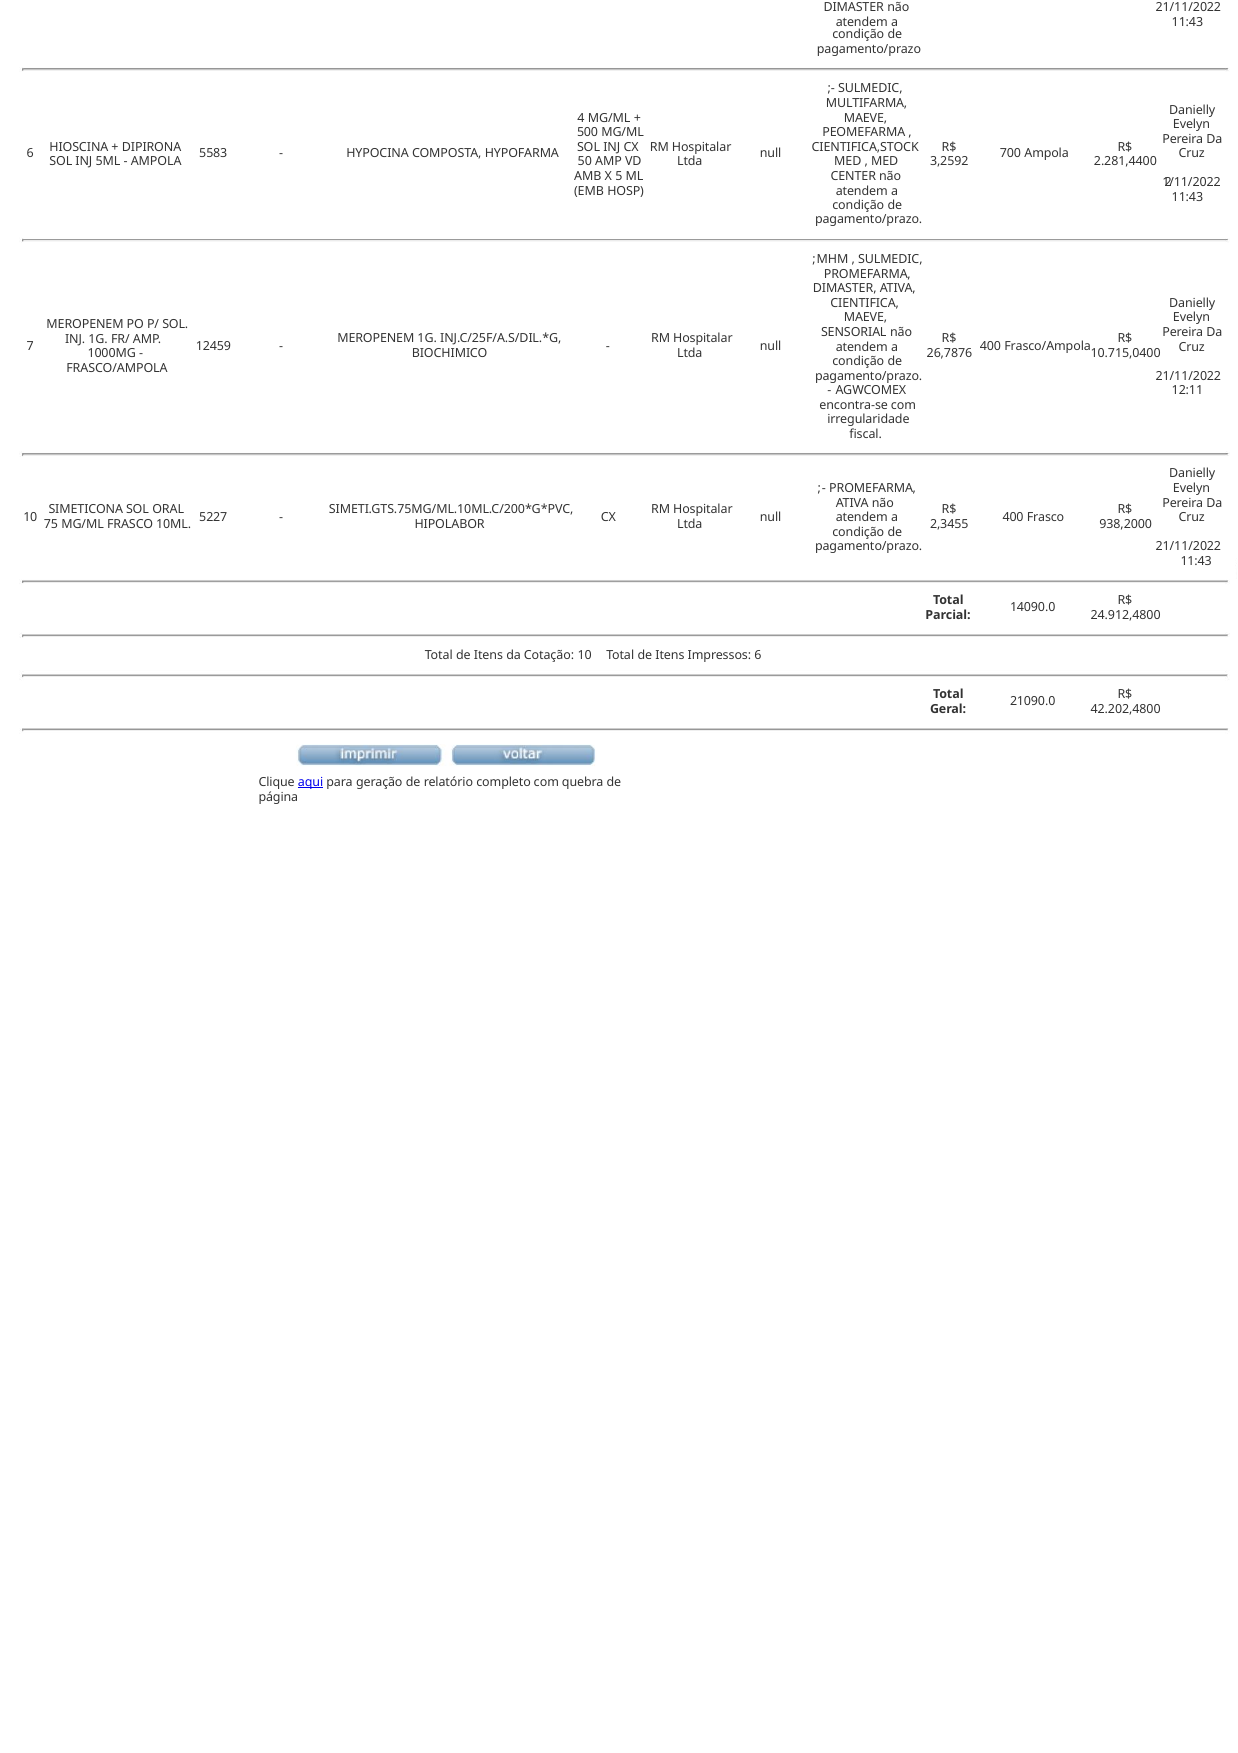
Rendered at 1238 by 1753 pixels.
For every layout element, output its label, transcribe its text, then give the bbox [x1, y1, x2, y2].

text R$ [1117, 593, 1150, 607]
text SIMETICONA SOL ORAL [48, 502, 199, 516]
text - [279, 339, 302, 354]
text 50 AMP VD [577, 154, 661, 169]
text encontra-se com [819, 397, 929, 412]
text AGWCOMEX [835, 383, 921, 397]
text MULTIFARMA, [826, 96, 936, 110]
text Pereira Da [1162, 495, 1237, 510]
text 5227 [199, 509, 244, 524]
text Cruz [1178, 339, 1237, 354]
text fiscal. [849, 427, 929, 441]
text 400 Frasco [1002, 509, 1080, 524]
text PEOMEFARMA , [822, 125, 936, 139]
text SIMETI.GTS.75MG/ML.10ML.C/200*G*PVC, [329, 502, 591, 517]
picture [0, 0, 1238, 1753]
text 1090.0 [1017, 693, 1073, 708]
text 2,3455 [930, 517, 986, 531]
text CENTER não [830, 169, 936, 183]
text Ltda [677, 517, 745, 531]
text ;- SULMEDIC, [827, 81, 921, 96]
text R$ [941, 139, 986, 154]
text - PROMEFARMA, [822, 481, 931, 495]
text 11:43 [1171, 15, 1237, 29]
text Danielly [1169, 102, 1237, 117]
text 4090.0 [1017, 599, 1073, 614]
text Cruz [1178, 146, 1237, 161]
text Geral: [930, 702, 986, 716]
text 2.281,4400 [1094, 154, 1174, 169]
text PROMEFARMA, [824, 267, 936, 281]
text null [759, 146, 798, 161]
text Pereira Da [1162, 132, 1237, 146]
text Total [933, 593, 991, 608]
text - [279, 146, 302, 161]
text atendem a [836, 510, 931, 524]
text CIENTIFICA,STOCK [811, 139, 936, 154]
text CIENTIFICA, [830, 296, 935, 310]
text 42.202,4800 [1090, 701, 1177, 716]
text RM Hospitalar [651, 331, 745, 346]
text INJ. 1G. FR/ AMP. [65, 331, 202, 346]
text MED , MED [834, 154, 930, 169]
text condição de [832, 27, 931, 42]
text 24.912,4800 [1090, 607, 1177, 622]
text 11:43 [1171, 190, 1237, 204]
text 5583 [199, 146, 244, 161]
text - [279, 509, 302, 524]
text atendem a [836, 183, 936, 198]
text CX [601, 509, 634, 524]
text 938,2000 [1099, 517, 1169, 531]
text Danielly [1169, 466, 1237, 481]
text irregularidade [827, 412, 929, 427]
text R$ [1117, 331, 1150, 346]
text pagamento/prazo. [815, 539, 933, 554]
text 0 [30, 509, 55, 524]
text 400 Frasco/Ampola [979, 339, 1103, 354]
text 1:43 [1187, 553, 1230, 568]
text Danielly [1169, 295, 1237, 310]
text ATIVA não [836, 495, 931, 510]
text MAEVE, [843, 110, 936, 125]
text 3,2592 [930, 154, 986, 169]
text Parcial: [925, 608, 991, 622]
text - [606, 339, 629, 354]
text DIMASTER, ATIVA, [813, 281, 935, 296]
text R$ [941, 331, 989, 346]
text Total de Itens Impressos: 6 [606, 647, 779, 662]
text RM Hospitalar [651, 502, 745, 517]
text 7 [26, 339, 52, 354]
text 12:11 [1171, 383, 1237, 397]
text Total [933, 687, 986, 702]
text BIOCHIMICO [412, 346, 582, 361]
text AMB X 5 ML [574, 169, 661, 183]
text R$ [1117, 139, 1150, 154]
text MG/ML + [588, 110, 658, 125]
text 1/11/2022 [1162, 175, 1237, 190]
text null [759, 509, 798, 524]
text condição de [832, 197, 916, 212]
text Pereira Da [1162, 325, 1237, 339]
text SOL INJ CX RM Hospitalar [577, 139, 749, 154]
text HYPOCINA COMPOSTA, HYPOFARMA [346, 146, 573, 161]
text Ltda [677, 346, 745, 361]
text pagamento/prazo. [815, 368, 935, 383]
text Evelyn [1173, 481, 1237, 495]
text (EMB HOSP) [574, 183, 661, 198]
text MEROPENEM 1G. INJ.C/25F/A.S/DIL.*G, [337, 331, 582, 346]
text R$ [941, 502, 986, 517]
text 21/11/2022 [1155, 539, 1237, 554]
text Evelyn [1173, 117, 1237, 132]
text Ltda [677, 154, 719, 169]
text Cruz [1178, 510, 1237, 524]
text MEROPENEM PO P/ SOL. [46, 316, 202, 331]
text 26,7876 [926, 346, 989, 361]
text atendem a [836, 339, 935, 354]
text condição de [832, 524, 931, 539]
text SENSORIAL não [821, 325, 935, 339]
text FRASCO/AMPOLA [66, 360, 180, 375]
text 1000MG - [87, 346, 159, 360]
text 75 MG/ML FRASCO 10ML. [43, 516, 205, 531]
text 6 [26, 146, 52, 161]
text DIMASTER não [823, 0, 924, 15]
text 700 Ampola [999, 146, 1083, 161]
text 12459 [196, 339, 248, 354]
text HIOSCINA + DIPIRONA [49, 139, 198, 154]
text 21/11/2022 [1155, 368, 1237, 383]
text Evelyn [1173, 310, 1237, 325]
text condição de [832, 354, 935, 368]
text R$ [1117, 687, 1150, 701]
text HIPOLABOR [414, 517, 591, 531]
text Total de Itens da Cotação: 10 [424, 647, 606, 662]
text 10.715,0400 [1090, 346, 1177, 360]
text 21/11/2022 [1155, 0, 1237, 15]
text MAEVE, [843, 310, 935, 325]
text pagamento/prazo [817, 42, 931, 56]
text pagamento/prazo. [815, 212, 933, 227]
text Clique aqui para geração de relatório completo com quebra de página [258, 774, 664, 804]
text R$ [1117, 502, 1169, 517]
text SOL INJ 5ML - AMPOLA [49, 154, 198, 169]
text MHM , SULMEDIC, [816, 252, 936, 267]
text 5 [577, 125, 602, 139]
text 00 MG/ML [602, 125, 658, 139]
text null [759, 339, 798, 354]
